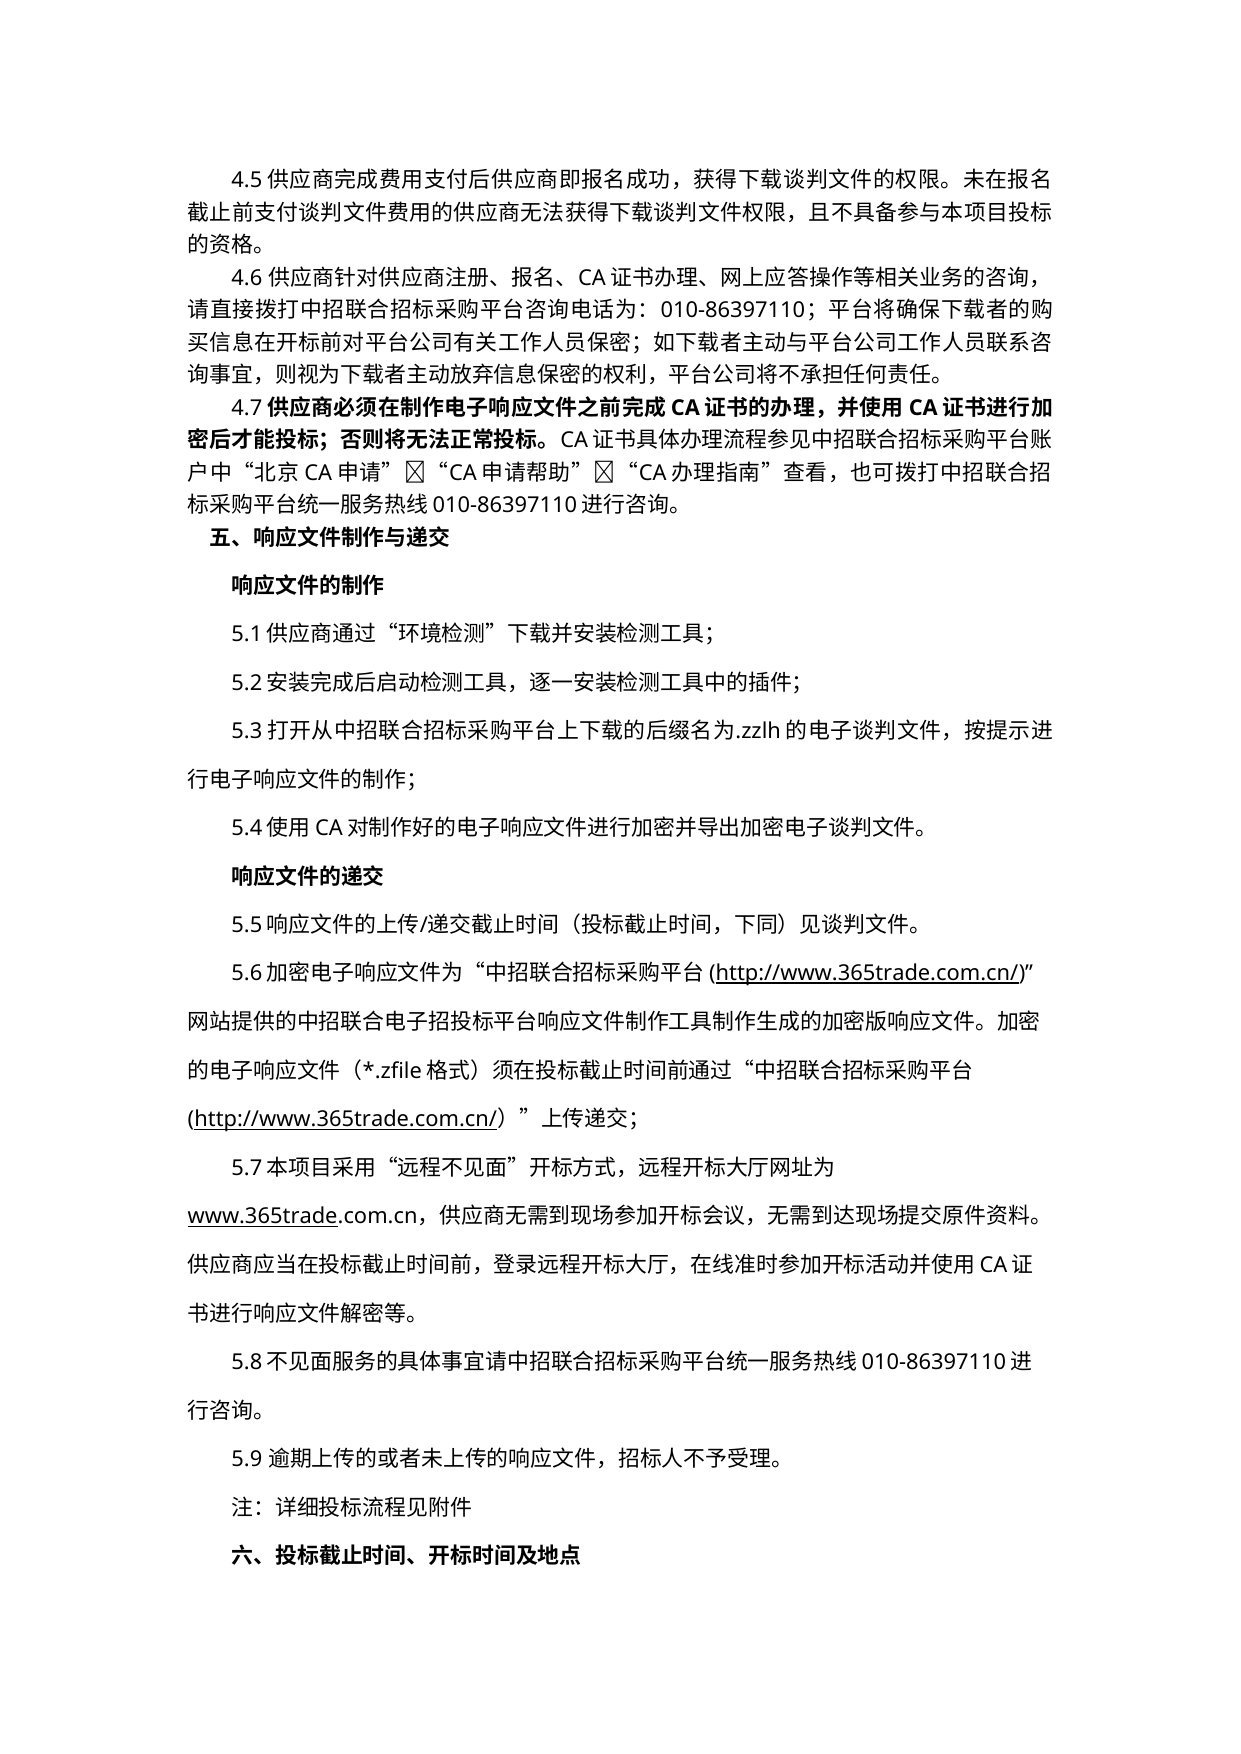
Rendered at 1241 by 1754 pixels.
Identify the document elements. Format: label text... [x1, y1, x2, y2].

list 五、响应文件制作与递交 [187, 519, 1053, 552]
text 5.1供应商通过“环境检测”下载并安装检测工具； [187, 616, 1053, 649]
text 5.6加密电子响应文件为“中招联合招标采购平台 (http://www.365trade.com.cn/)”网站提供的中招联合电子招投标平台响应文件制作工具制作生成的加密版响应文件。加密的电子响应文件（*.zfile格式）须在投标截止时间前通过“中招联合招标采购平台(http://www.365trade.com.cn/）”上传递交； [187, 955, 1053, 1134]
text 六、投标截止时间、开标时间及地点 [187, 1538, 1053, 1570]
text 4.7供应商必须在制作电子响应文件之前完成CA证书的办理，并使用CA证书进行加密后才能投标；否则将无法正常投标。CA证书具体办理流程参见中招联合招标采购平台账户中“北京CA申请”“CA申请帮助”“CA办理指南”查看，也可拨打中招联合招标采购平台统一服务热线010-86397110进行咨询。 [187, 389, 1053, 519]
text 5.2安装完成后启动检测工具，逐一安装检测工具中的插件； [187, 664, 1053, 697]
text 响应文件的递交 [187, 858, 1053, 891]
text 5.5响应文件的上传/递交截止时间（投标截止时间，下同）见谈判文件。 [187, 907, 1053, 939]
text 5.8不见面服务的具体事宜请中招联合招标采购平台统一服务热线010-86397110进行咨询。 [187, 1344, 1053, 1425]
text 4.5供应商完成费用支付后供应商即报名成功，获得下载谈判文件的权限。未在报名截止前支付谈判文件费用的供应商无法获得下载谈判文件权限，且不具备参与本项目投标的资格。 [187, 162, 1053, 259]
text 5.9 逾期上传的或者未上传的响应文件，招标人不予受理。 [187, 1441, 1053, 1474]
text 5.3打开从中招联合招标采购平台上下载的后缀名为.zzlh的电子谈判文件，按提示进行电子响应文件的制作； [187, 713, 1053, 794]
text 5.7本项目采用“远程不见面”开标方式，远程开标大厅网址为www.365trade.com.cn，供应商无需到现场参加开标会议，无需到达现场提交原件资料。供应商应当在投标截止时间前，登录远程开标大厅，在线准时参加开标活动并使用CA证书进行响应文件解密等。 [187, 1149, 1053, 1328]
text 4.6 供应商针对供应商注册、报名、CA证书办理、网上应答操作等相关业务的咨询，请直接拨打中招联合招标采购平台咨询电话为：010-86397110；平台将确保下载者的购买信息在开标前对平台公司有关工作人员保密；如下载者主动与平台公司工作人员联系咨询事宜，则视为下载者主动放弃信息保密的权利，平台公司将不承担任何责任。 [187, 259, 1053, 389]
text 响应文件的制作 [187, 568, 1053, 600]
text 5.4使用CA对制作好的电子响应文件进行加密并导出加密电子谈判文件。 [187, 810, 1053, 842]
text 注：详细投标流程见附件 [187, 1489, 1053, 1522]
